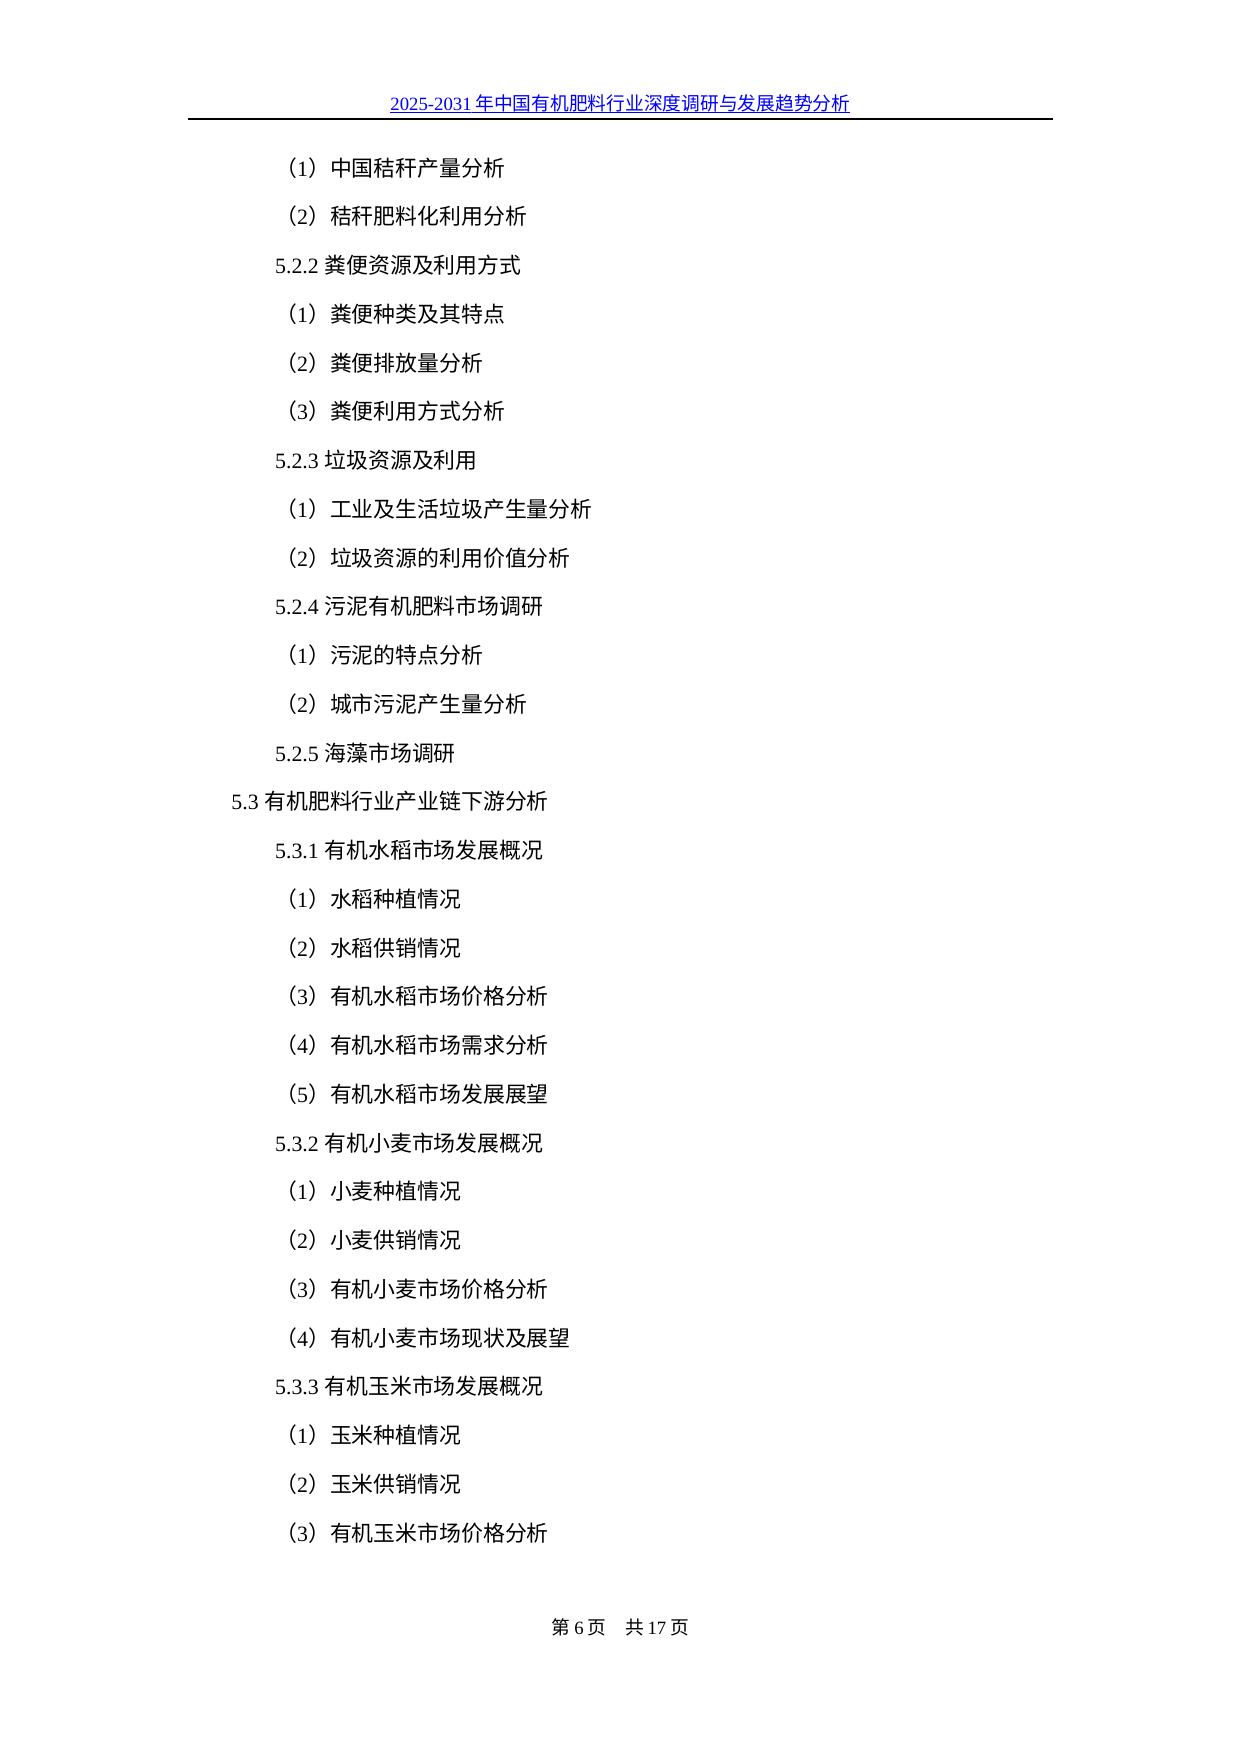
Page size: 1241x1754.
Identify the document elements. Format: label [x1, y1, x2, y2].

text [187, 150, 1053, 1548]
